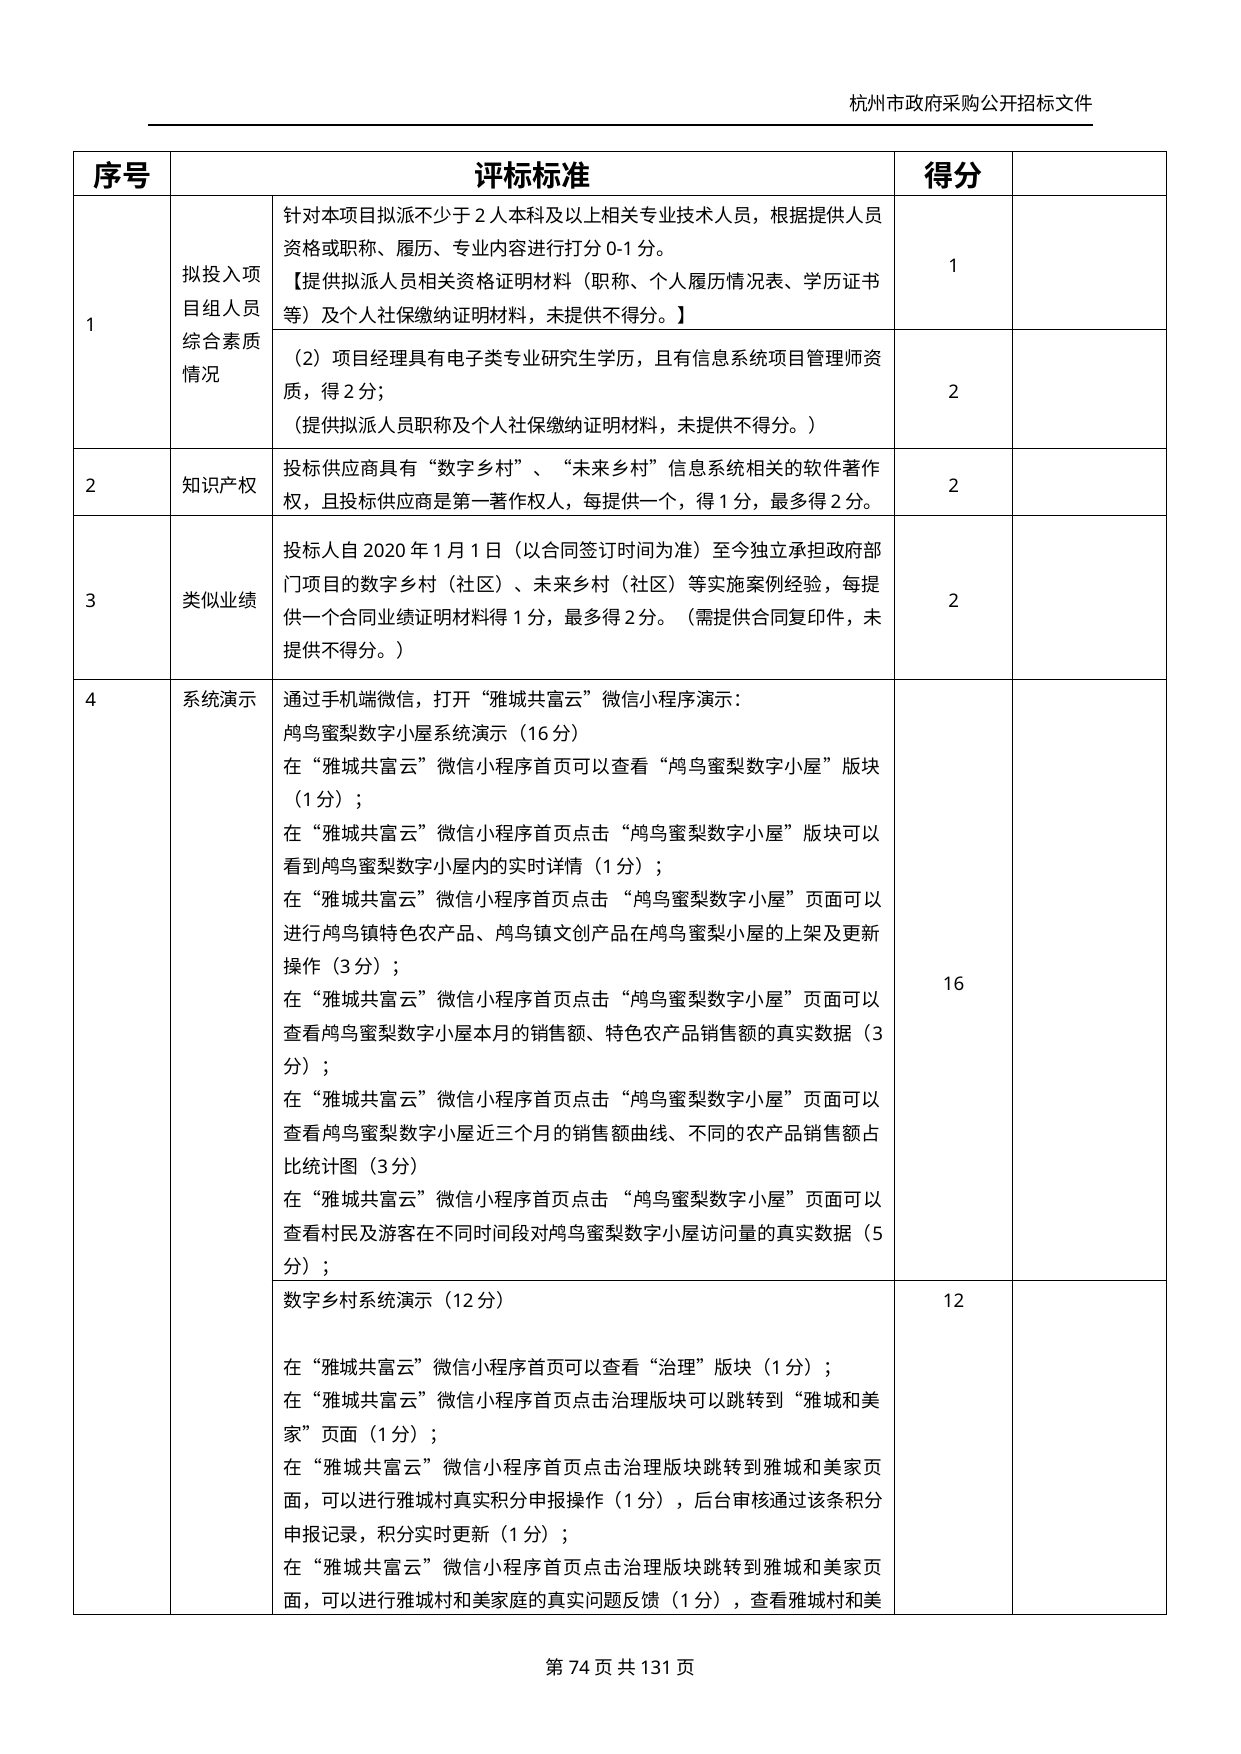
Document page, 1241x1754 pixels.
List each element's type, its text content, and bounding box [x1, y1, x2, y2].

table_cell 2 [895, 449, 1012, 515]
table_cell [1013, 680, 1166, 1280]
table_cell 16 [895, 680, 1012, 1280]
table_cell 1 [74, 196, 170, 448]
table_cell 投标人自2020年1月1日（以合同签订时间为准）至今独立承担政府部门项目的数字乡村（社区）、未来乡村（社区）等实施案例经验，每提供一个合同业绩证明材料得1分，最多得2分。（需提供合同复印件，未提供不得分。） [273, 516, 894, 679]
table_cell [1013, 196, 1166, 329]
table_cell 12 [895, 1281, 1012, 1614]
table_cell 拟投入项目组人员综合素质情况 [171, 196, 272, 448]
table_header 序号 [74, 152, 170, 194]
table_cell [1013, 516, 1166, 679]
table_cell 2 [74, 449, 170, 515]
table_cell 知识产权 [171, 449, 272, 515]
table_cell 4 [74, 680, 170, 1614]
table_header 得分 [895, 152, 1012, 194]
table_cell [1013, 330, 1166, 448]
table_cell 投标供应商具有“数字乡村”、“未来乡村”信息系统相关的软件著作权，且投标供应商是第一著作权人，每提供一个，得1分，最多得2分。 [273, 449, 894, 515]
table_cell 1 [895, 196, 1012, 329]
table_cell 2 [895, 330, 1012, 448]
table_header [1013, 152, 1166, 194]
table_cell 2 [895, 516, 1012, 679]
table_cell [273, 1281, 894, 1614]
table_cell 3 [74, 516, 170, 679]
table_cell 系统演示 [171, 680, 272, 1614]
table_header 评标标准 [171, 152, 894, 194]
table_cell [1013, 449, 1166, 515]
table_cell 针对本项目拟派不少于2人本科及以上相关专业技术人员，根据提供人员资格或职称、履历、专业内容进行打分0-1分。 【提供拟派人员相关资格证明材料（职称、个人履历情况表、学历证书等）及个人社保缴纳证明材料，未提供不得分。】 [273, 196, 894, 329]
table_cell 通过手机端微信，打开“雅城共富云”微信小程序演示： 鸬鸟蜜梨数字小屋系统演示（16分） 在“雅城共富云”微信小程序首页可以查看“鸬鸟蜜梨数字小屋”版块（1分）； 在“雅城共富云”微信小程序首页点击“鸬鸟蜜梨数字小屋”版块可以看到鸬鸟蜜梨数字小屋内的实时详情（1分）； 在“雅城共富云”微信小程序首页点击 “鸬鸟蜜梨数字小屋”页面可以进行鸬鸟镇特色农产品、鸬鸟镇文创产品在鸬鸟蜜梨小屋的上架及更新操作（3分）； 在“雅城共富云”微信小程序首页点击“鸬鸟蜜梨数字小屋”页面可以查看鸬鸟蜜梨数字小屋本月的销售额、特色农产品销售额的真实数据（3分）； 在“雅城共富云”微信小程序首页点击“鸬鸟蜜梨数字小屋”页面可以查看鸬鸟蜜梨数字小屋近三个月的销售额曲线、不同的农产品销售额占比统计图（3分） 在“雅城共富云”微信小程序首页点击 “鸬鸟蜜梨数字小屋”页面可以查看村民及游客在不同时间段对鸬鸟蜜梨数字小屋访问量的真实数据（5分）； [273, 680, 894, 1280]
table_cell [1013, 1281, 1166, 1614]
table_cell 类似业绩 [171, 516, 272, 679]
table_cell （2）项目经理具有电子类专业研究生学历，且有信息系统项目管理师资质，得2分； （提供拟派人员职称及个人社保缴纳证明材料，未提供不得分。） [273, 330, 894, 448]
